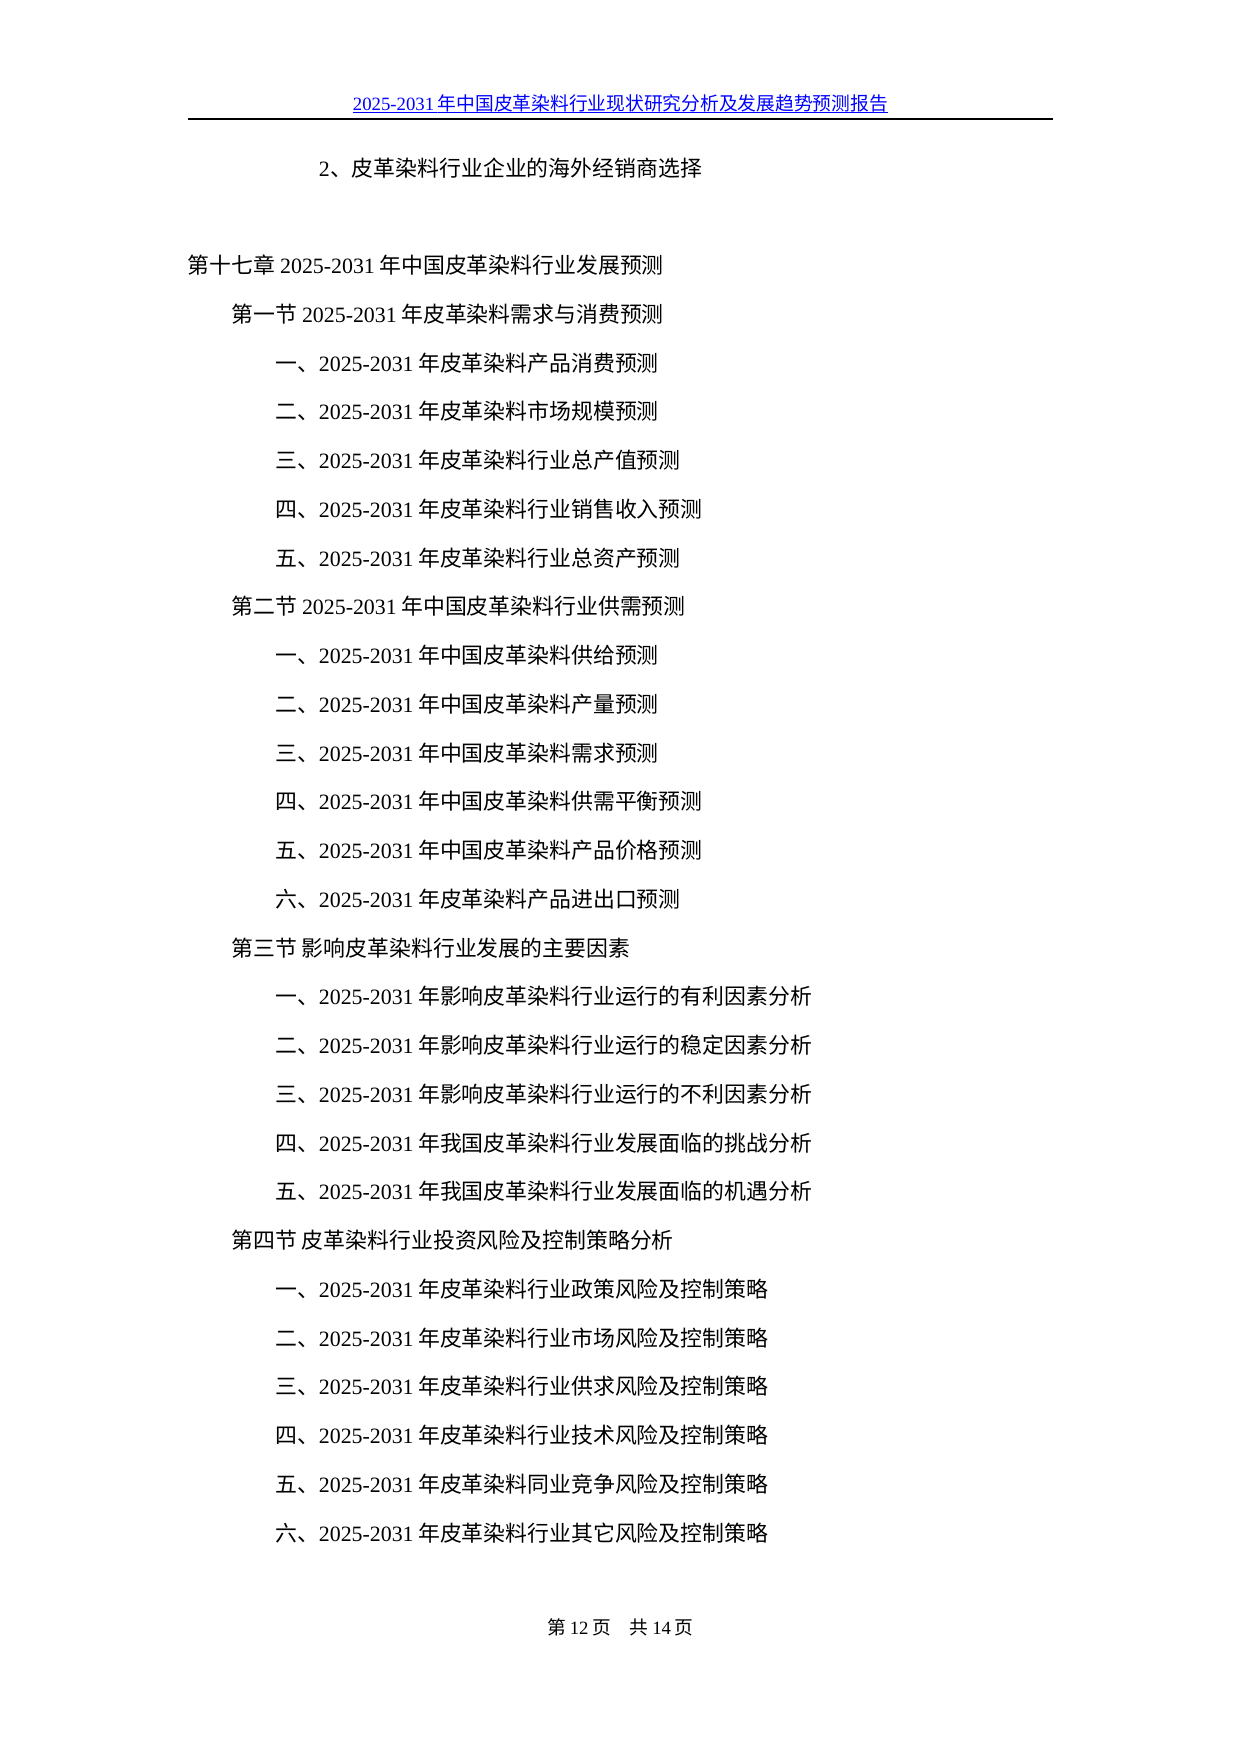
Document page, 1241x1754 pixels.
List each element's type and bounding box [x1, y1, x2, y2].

text [187, 150, 1053, 1548]
